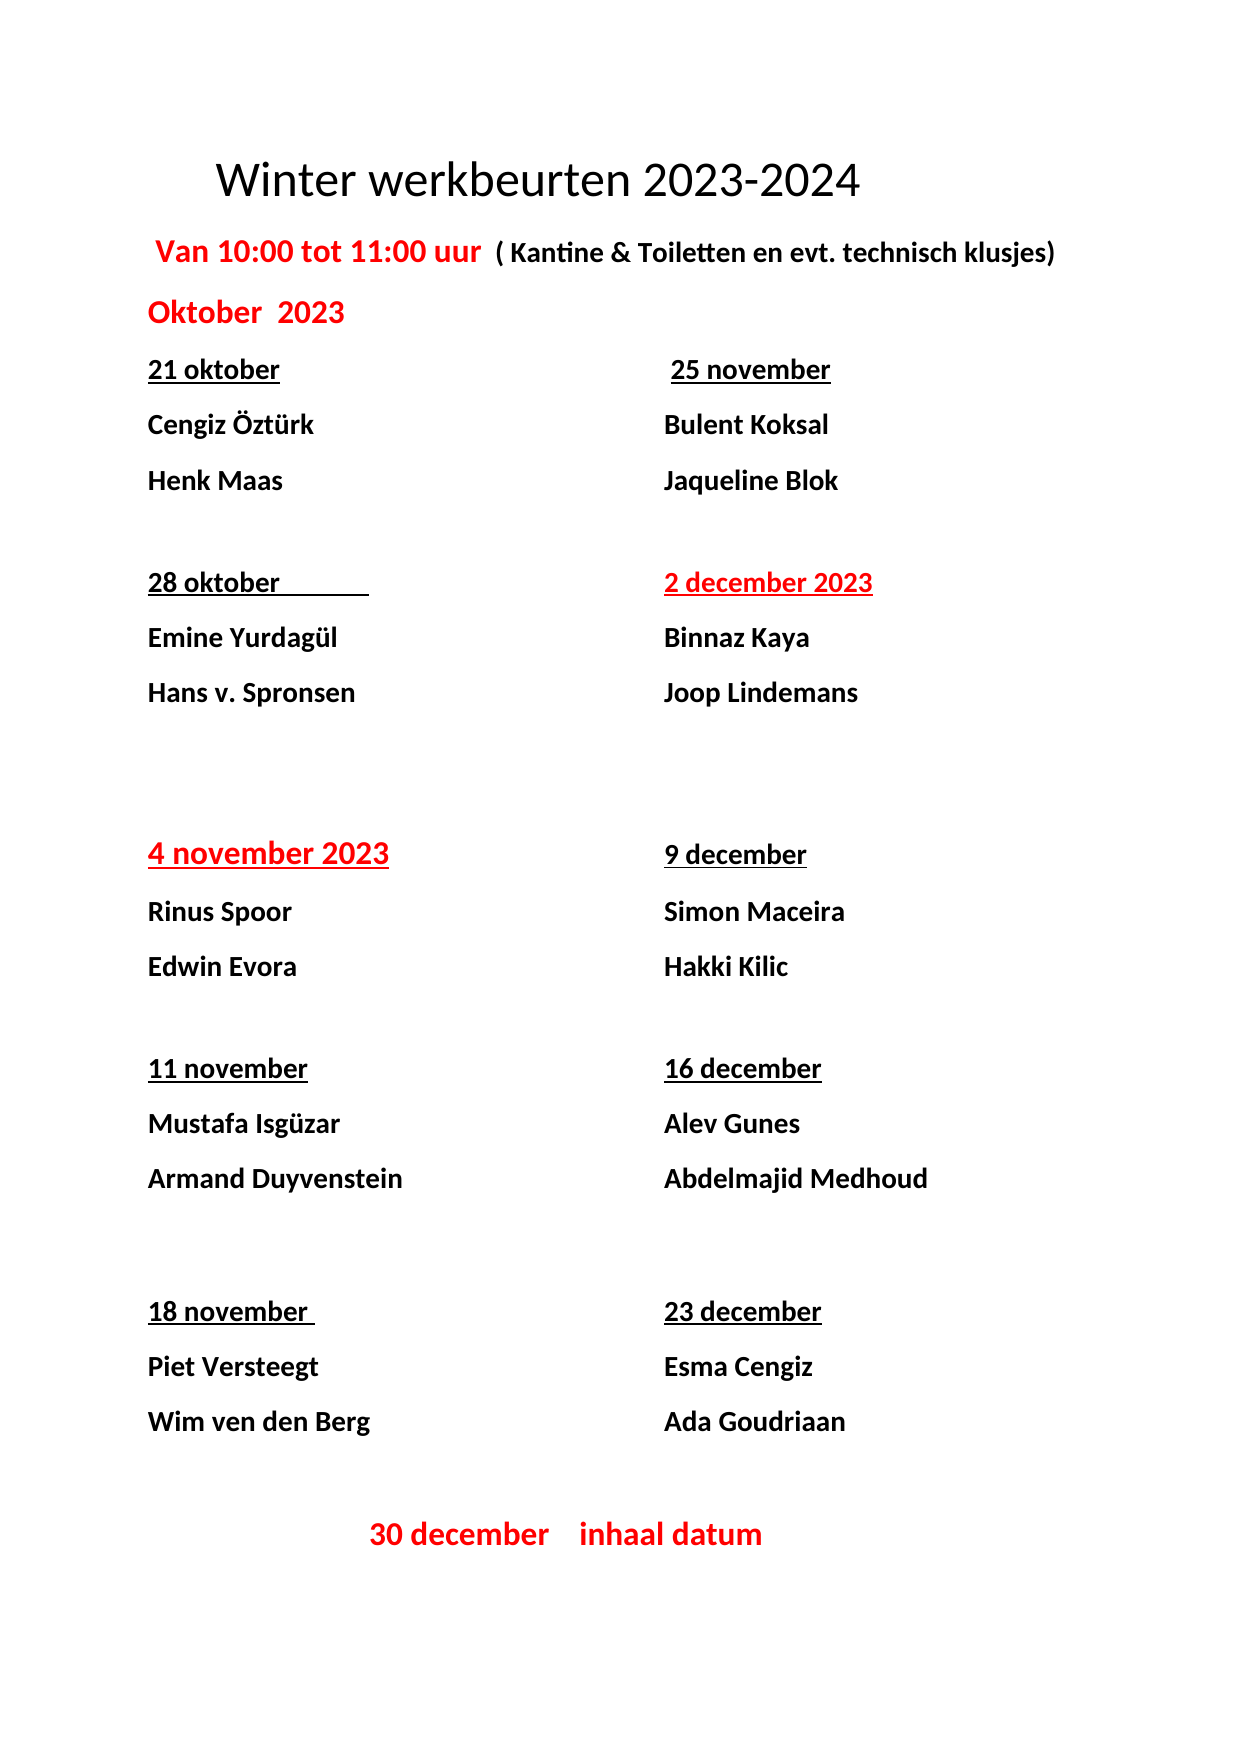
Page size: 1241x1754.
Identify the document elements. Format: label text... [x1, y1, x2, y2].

text 11 november 16 december [148, 1050, 1093, 1086]
text Wim ven den Berg Ada Goudriaan [148, 1403, 1093, 1438]
text Rinus Spoor Simon Maceira [148, 893, 1093, 928]
text Henk Maas Jaqueline Blok [148, 462, 1093, 497]
text Winter werkbeurten 2023-2024 [148, 148, 1093, 209]
text Hans v. Spronsen Joop Lindemans [148, 674, 1093, 710]
text Emine Yurdagül Binnaz Kaya [148, 619, 1093, 655]
text Piet Versteegt Esma Cengiz [148, 1348, 1093, 1383]
text 21 oktober 25 november [148, 351, 1093, 387]
text Van 10:00 tot 11:00 uur ( Kantine & Toiletten en evt. technisch klusjes) [148, 230, 1093, 271]
text Armand Duyvenstein Abdelmajid Medhoud [148, 1161, 1093, 1273]
text Cengiz Öztürk Bulent Koksal [148, 406, 1093, 442]
text 18 november 23 december [148, 1293, 1093, 1328]
text 28 oktober 2 december 2023 [148, 564, 1093, 600]
text Oktober 2023 [148, 291, 1093, 331]
text Mustafa Isgüzar Alev Gunes [148, 1106, 1093, 1141]
text 4 november 2023 9 december [148, 832, 1093, 873]
text Edwin Evora Hakki Kilic [148, 948, 1093, 983]
text 30 december inhaal datum [295, 1513, 1093, 1554]
